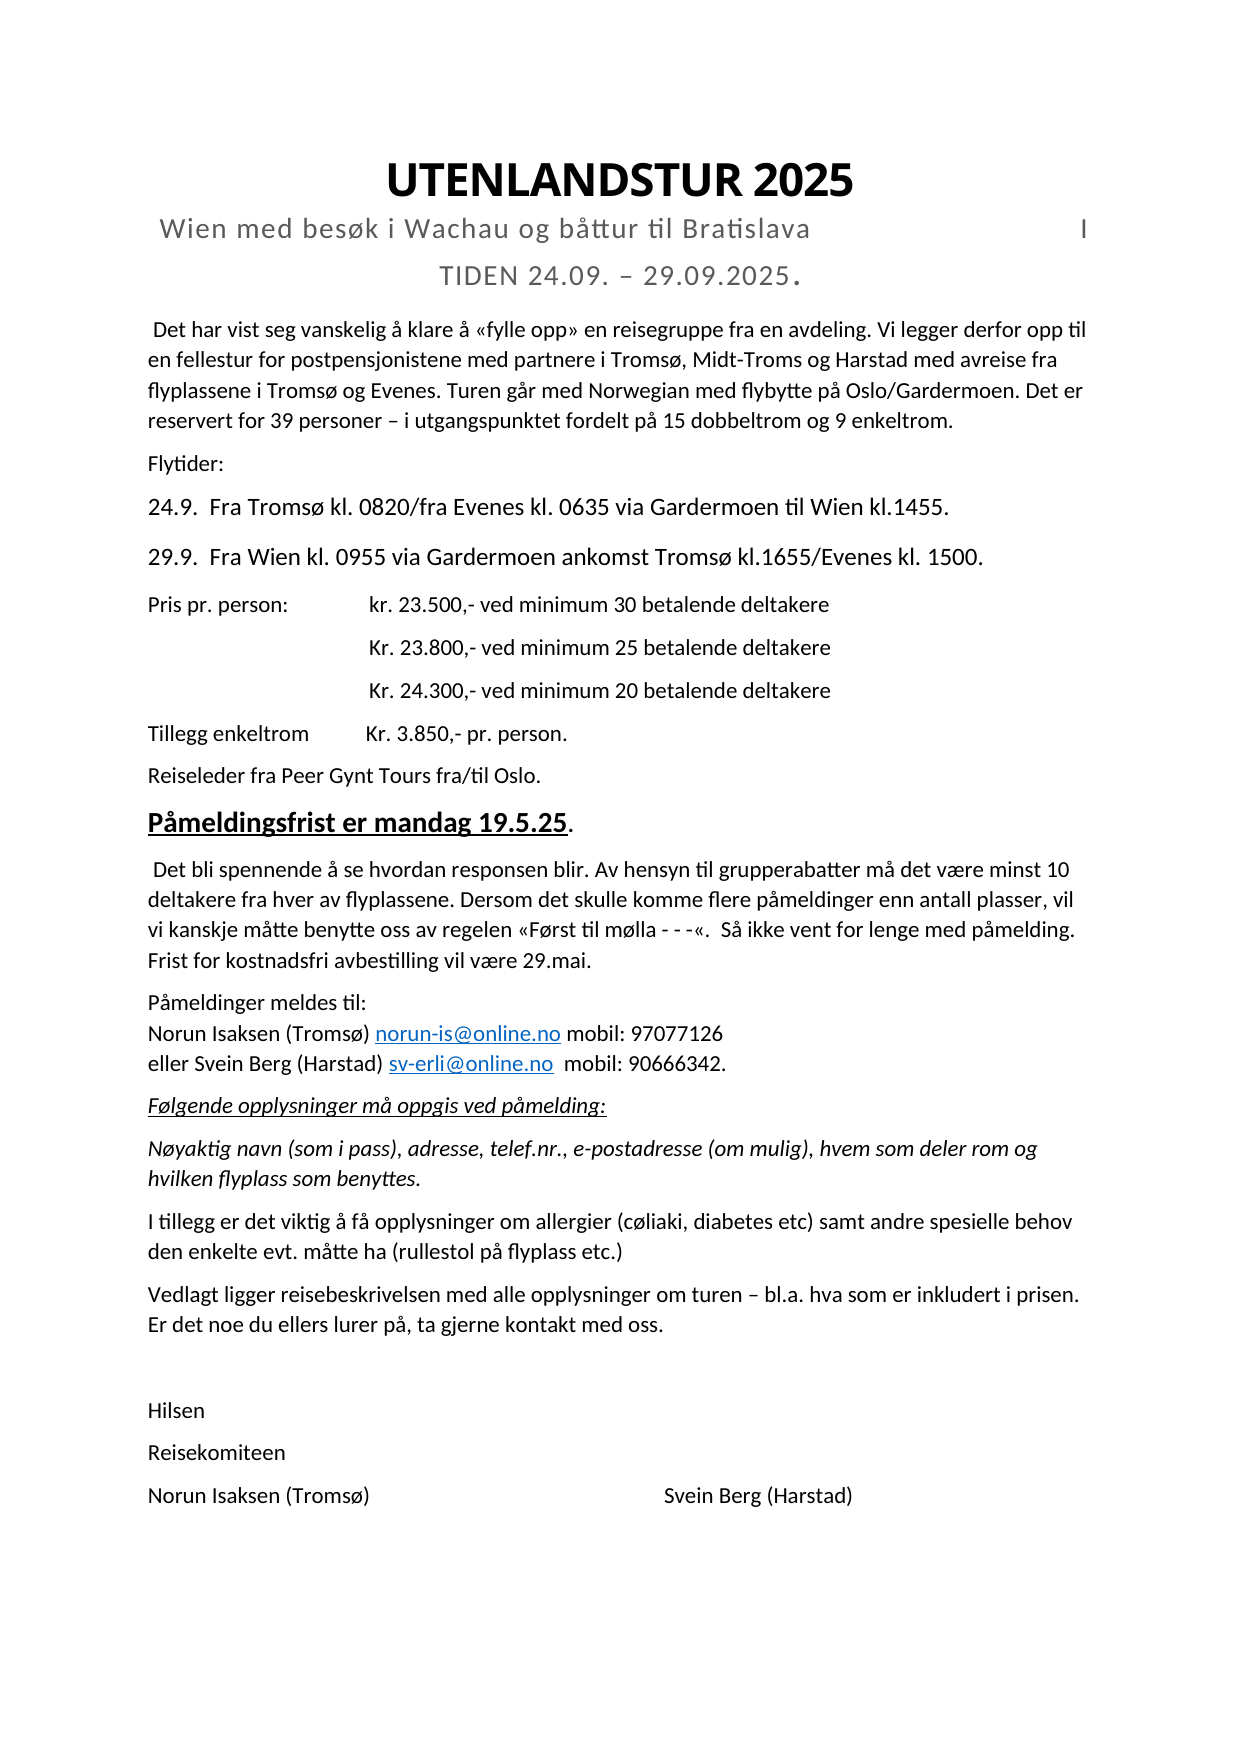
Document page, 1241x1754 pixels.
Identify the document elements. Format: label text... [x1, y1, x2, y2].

text Kr. 24.300,- ved minimum 20 betalende deltakere [148, 676, 1093, 704]
text Kr. 23.800,- ved minimum 25 betalende deltakere [148, 633, 1093, 661]
text Flytider: [148, 449, 1093, 477]
text Reisekomiteen [148, 1438, 1093, 1466]
title UTENLANDSTUR 2025 [148, 148, 1093, 210]
text Tillegg enkeltrom Kr. 3.850,- pr. person. [148, 719, 1093, 747]
text Påmeldingsfrist er mandag 19.5.25. [148, 804, 1093, 840]
text Pris pr. person: kr. 23.500,- ved minimum 30 betalende deltakere [148, 591, 1093, 619]
text Følgende opplysninger må oppgis ved påmelding: [148, 1092, 1093, 1119]
text Det har vist seg vanskelig å klare å «fylle opp» en reisegruppe fra en avdeling. Vi legger derfor opp til en fellestur for postpensjonistene med partnere i Tromsø, Midt-Troms og Harstad med avreise fra flyplassene i Tromsø og Evenes. Turen går med Norwegian med flybytte på Oslo/Gardermoen. Det er reservert for 39 personer – i utgangspunktet fordelt på 15 dobbeltrom og 9 enkeltrom. [148, 315, 1093, 434]
text Reiseleder fra Peer Gynt Tours fra/til Oslo. [148, 761, 1093, 789]
text Påmeldinger meldes til: Norun Isaksen (Tromsø) norun-is@online.no mobil: 97077126 eller Svein Berg (Harstad) sv-erli@online.no mobil: 90666342. [148, 988, 1093, 1077]
text Hilsen [148, 1396, 1093, 1424]
text Nøyaktig navn (som i pass), adresse, telef.nr., e-postadresse (om mulig), hvem som deler rom og hvilken flyplass som benyttes. [148, 1134, 1093, 1192]
text 29.9. Fra Wien kl. 0955 via Gardermoen ankomst Tromsø kl.1655/Evenes kl. 1500. [148, 541, 1093, 572]
text 24.9. Fra Tromsø kl. 0820/fra Evenes kl. 0635 via Gardermoen til Wien kl.1455. [148, 491, 1093, 522]
text Det bli spennende å se hvordan responsen blir. Av hensyn til grupperabatter må det være minst 10 deltakere fra hver av flyplassene. Dersom det skulle komme flere påmeldinger enn antall plasser, vil vi kanskje måtte benytte oss av regelen «Først til mølla - - -«. Så ikke vent for lenge med påmelding. Frist for kostnadsfri avbestilling vil være 29.mai. [148, 855, 1093, 974]
text I tillegg er det viktig å få opplysninger om allergier (cøliaki, diabetes etc) samt andre spesielle behov den enkelte evt. måtte ha (rullestol på flyplass etc.) [148, 1207, 1093, 1265]
subtitle Wien med besøk i Wachau og båttur til Bratislava I TIDEN 24.09. – 29.09.2025. [148, 210, 1093, 295]
text Norun Isaksen (Tromsø) Svein Berg (Harstad) [148, 1481, 1093, 1509]
text Vedlagt ligger reisebeskrivelsen med alle opplysninger om turen – bl.a. hva som er inkludert i prisen. Er det noe du ellers lurer på, ta gjerne kontakt med oss. [148, 1280, 1093, 1338]
